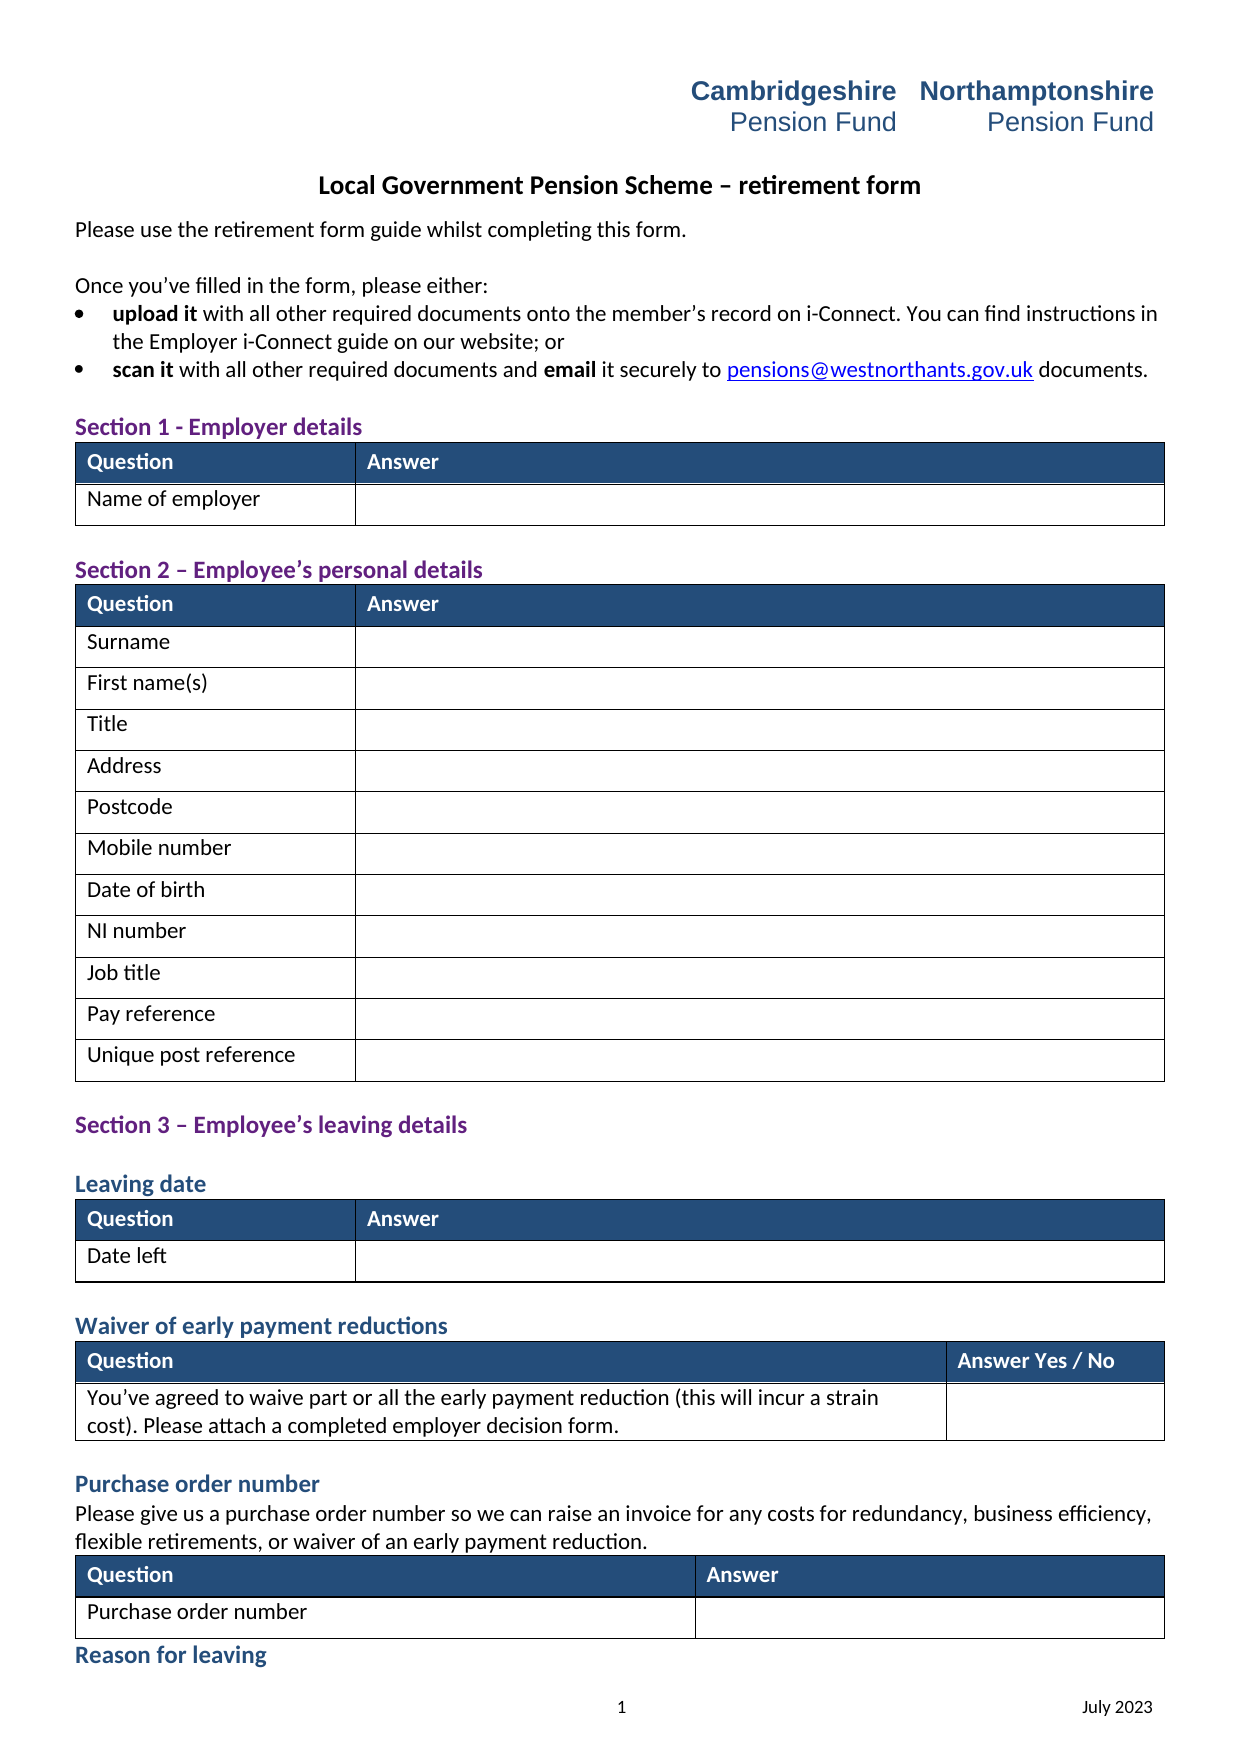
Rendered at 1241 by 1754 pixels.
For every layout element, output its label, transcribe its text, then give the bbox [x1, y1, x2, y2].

table_header Answer [696, 1556, 1164, 1596]
table_cell Job title [76, 958, 355, 998]
table_cell Pay reference [76, 999, 355, 1039]
table_cell [356, 751, 1164, 791]
table_header Answer Yes / No [947, 1342, 1164, 1382]
table_cell [356, 875, 1164, 915]
table_header Question [76, 1200, 355, 1240]
table_cell [947, 1384, 1164, 1439]
table_header Northamptonshire Pension Fund [908, 75, 1165, 137]
table_cell Unique post reference [76, 1040, 355, 1081]
text Please give us a purchase order number so we can raise an invoice for any costs for redundancy, business efficiency, flexible retirements, or waiver of an early payment reduction. [75, 1499, 1165, 1555]
table_header Answer [356, 443, 1164, 483]
table_header Answer [356, 585, 1164, 626]
table_cell [356, 834, 1164, 874]
subtitle Leaving date [75, 1168, 1165, 1199]
table_cell Date of birth [76, 875, 355, 915]
table_cell [356, 710, 1164, 750]
table_cell Name of employer [76, 485, 355, 525]
table_cell Postcode [76, 792, 355, 832]
table_header Answer [356, 1200, 1164, 1240]
table_cell [356, 1241, 1164, 1281]
table_header Cambridgeshire Pension Fund [75, 75, 908, 137]
text Once you’ve filled in the form, please either: [75, 271, 1165, 299]
table_cell Surname [76, 627, 355, 667]
table_header Question [76, 1556, 695, 1596]
table_cell Mobile number [76, 834, 355, 874]
list upload it with all other required documents onto the member’s record on i-Connect. You can find instructions in the Employer i-Connect guide on our website; or [75, 299, 1165, 356]
table_cell [356, 958, 1164, 998]
subtitle Section 1 - Employer details [75, 412, 1165, 442]
table_cell Title [76, 710, 355, 750]
table_cell First name(s) [76, 668, 355, 708]
table_cell [356, 627, 1164, 667]
table_cell [356, 668, 1164, 708]
subtitle Reason for leaving [75, 1639, 1165, 1669]
table_cell [356, 916, 1164, 957]
table_header Question [76, 1342, 946, 1382]
table_cell [356, 485, 1164, 525]
table_cell Purchase order number [76, 1598, 695, 1638]
text Please use the retirement form guide whilst completing this form. [75, 215, 1165, 243]
list scan it with all other required documents and email it securely to pensions@westnorthants.gov.uk documents. [75, 356, 1165, 383]
subtitle Purchase order number [75, 1468, 1165, 1499]
table_cell Address [76, 751, 355, 791]
table_cell Date left [76, 1241, 355, 1281]
subtitle Local Government Pension Scheme – retirement form [75, 168, 1165, 201]
table_cell [696, 1598, 1164, 1638]
table_cell NI number [76, 916, 355, 957]
table_cell You’ve agreed to waive part or all the early payment reduction (this will incur a strain cost). Please attach a completed employer decision form. [76, 1384, 946, 1439]
table_header Question [76, 585, 355, 626]
table_cell [356, 792, 1164, 832]
table_header Question [76, 443, 355, 483]
subtitle Section 3 – Employee’s leaving details [75, 1110, 1165, 1140]
table_cell [356, 1040, 1164, 1081]
subtitle Section 2 – Employee’s personal details [75, 554, 1165, 584]
table_cell [356, 999, 1164, 1039]
subtitle Waiver of early payment reductions [75, 1311, 1165, 1341]
